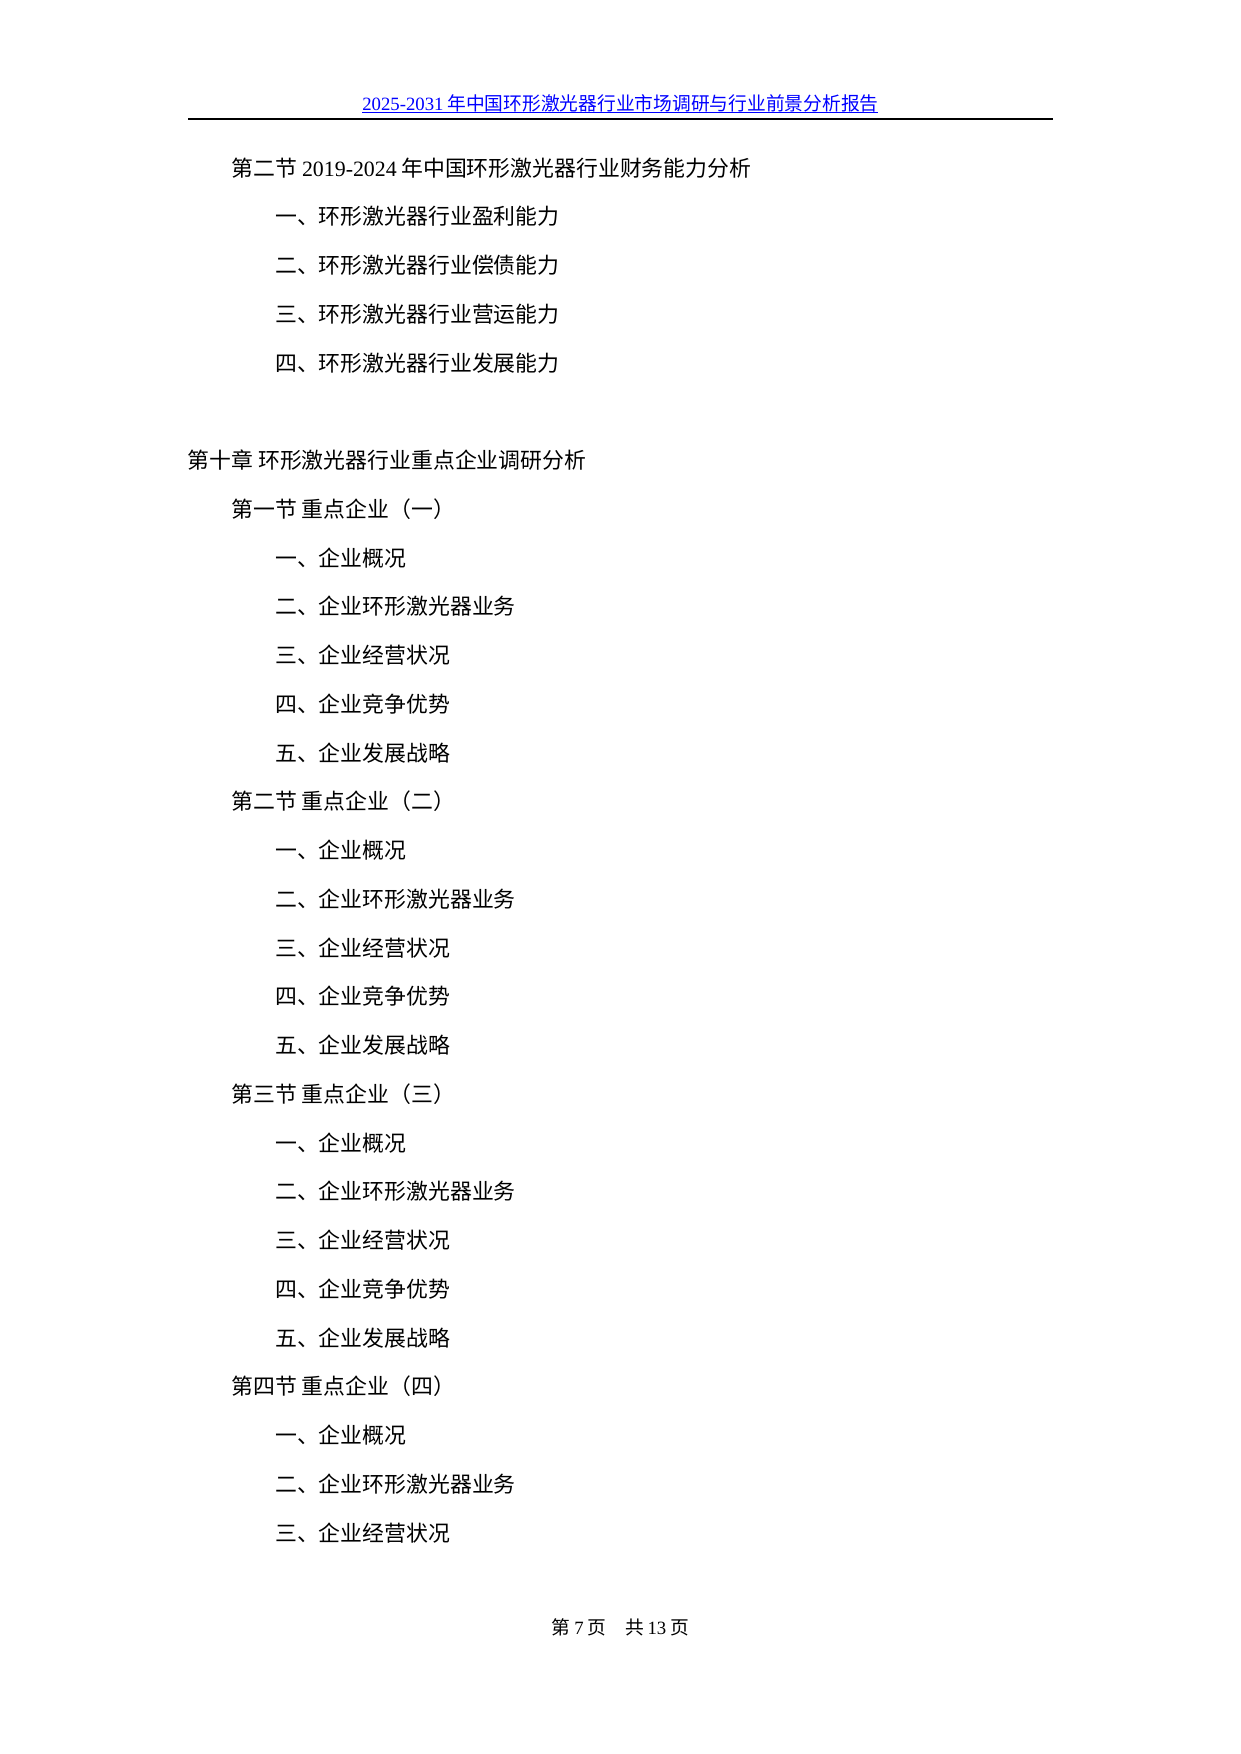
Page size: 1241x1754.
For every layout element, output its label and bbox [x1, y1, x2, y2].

text [187, 150, 1053, 1548]
